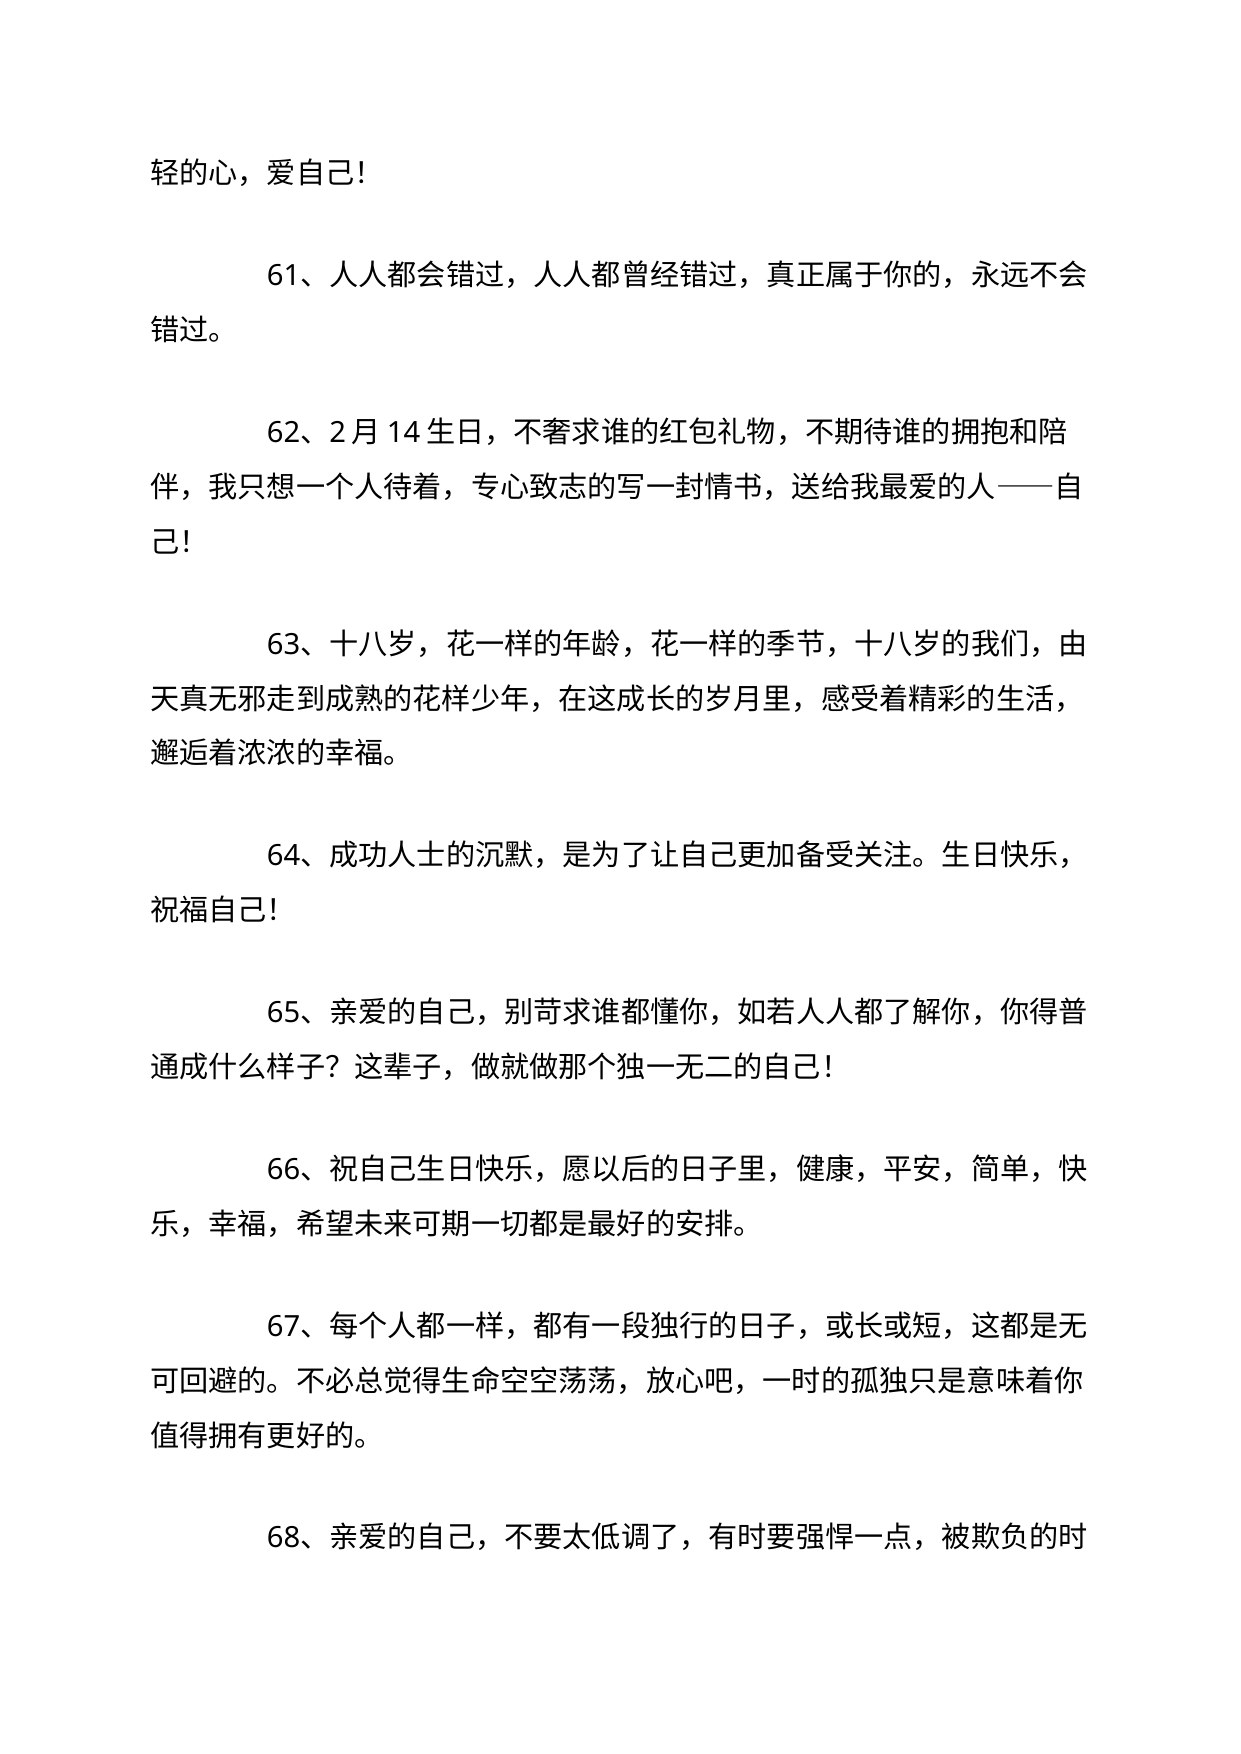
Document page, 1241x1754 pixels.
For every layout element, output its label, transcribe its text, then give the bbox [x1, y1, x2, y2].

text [150, 1514, 1090, 1556]
text 62、2月14生日，不奢求谁的红包礼物，不期待谁的拥抱和陪伴，我只想一个人待着，专心致志的写一封情书，送给我最爱的人——自己！ [150, 408, 1090, 561]
text 67、每个人都一样，都有一段独行的日子，或长或短，这都是无可回避的。不必总觉得生命空空荡荡，放心吧，一时的孤独只是意味着你值得拥有更好的。 [150, 1302, 1090, 1454]
text 61、人人都会错过，人人都曾经错过，真正属于你的，永远不会错过。 [150, 252, 1090, 349]
text 66、祝自己生日快乐，愿以后的日子里，健康，平安，简单，快乐，幸福，希望未来可期一切都是最好的安排。 [150, 1145, 1090, 1243]
text 64、成功人士的沉默，是为了让自己更加备受关注。生日快乐，祝福自己！ [150, 832, 1090, 929]
text 65、亲爱的自己，别苛求谁都懂你，如若人人都了解你，你得普通成什么样子？这辈子，做就做那个独一无二的自己！ [150, 989, 1090, 1086]
text 63、十八岁，花一样的年龄，花一样的季节，十八岁的我们，由天真无邪走到成熟的花样少年，在这成长的岁月里，感受着精彩的生活，邂逅着浓浓的幸福。 [150, 620, 1090, 772]
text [150, 150, 1090, 192]
